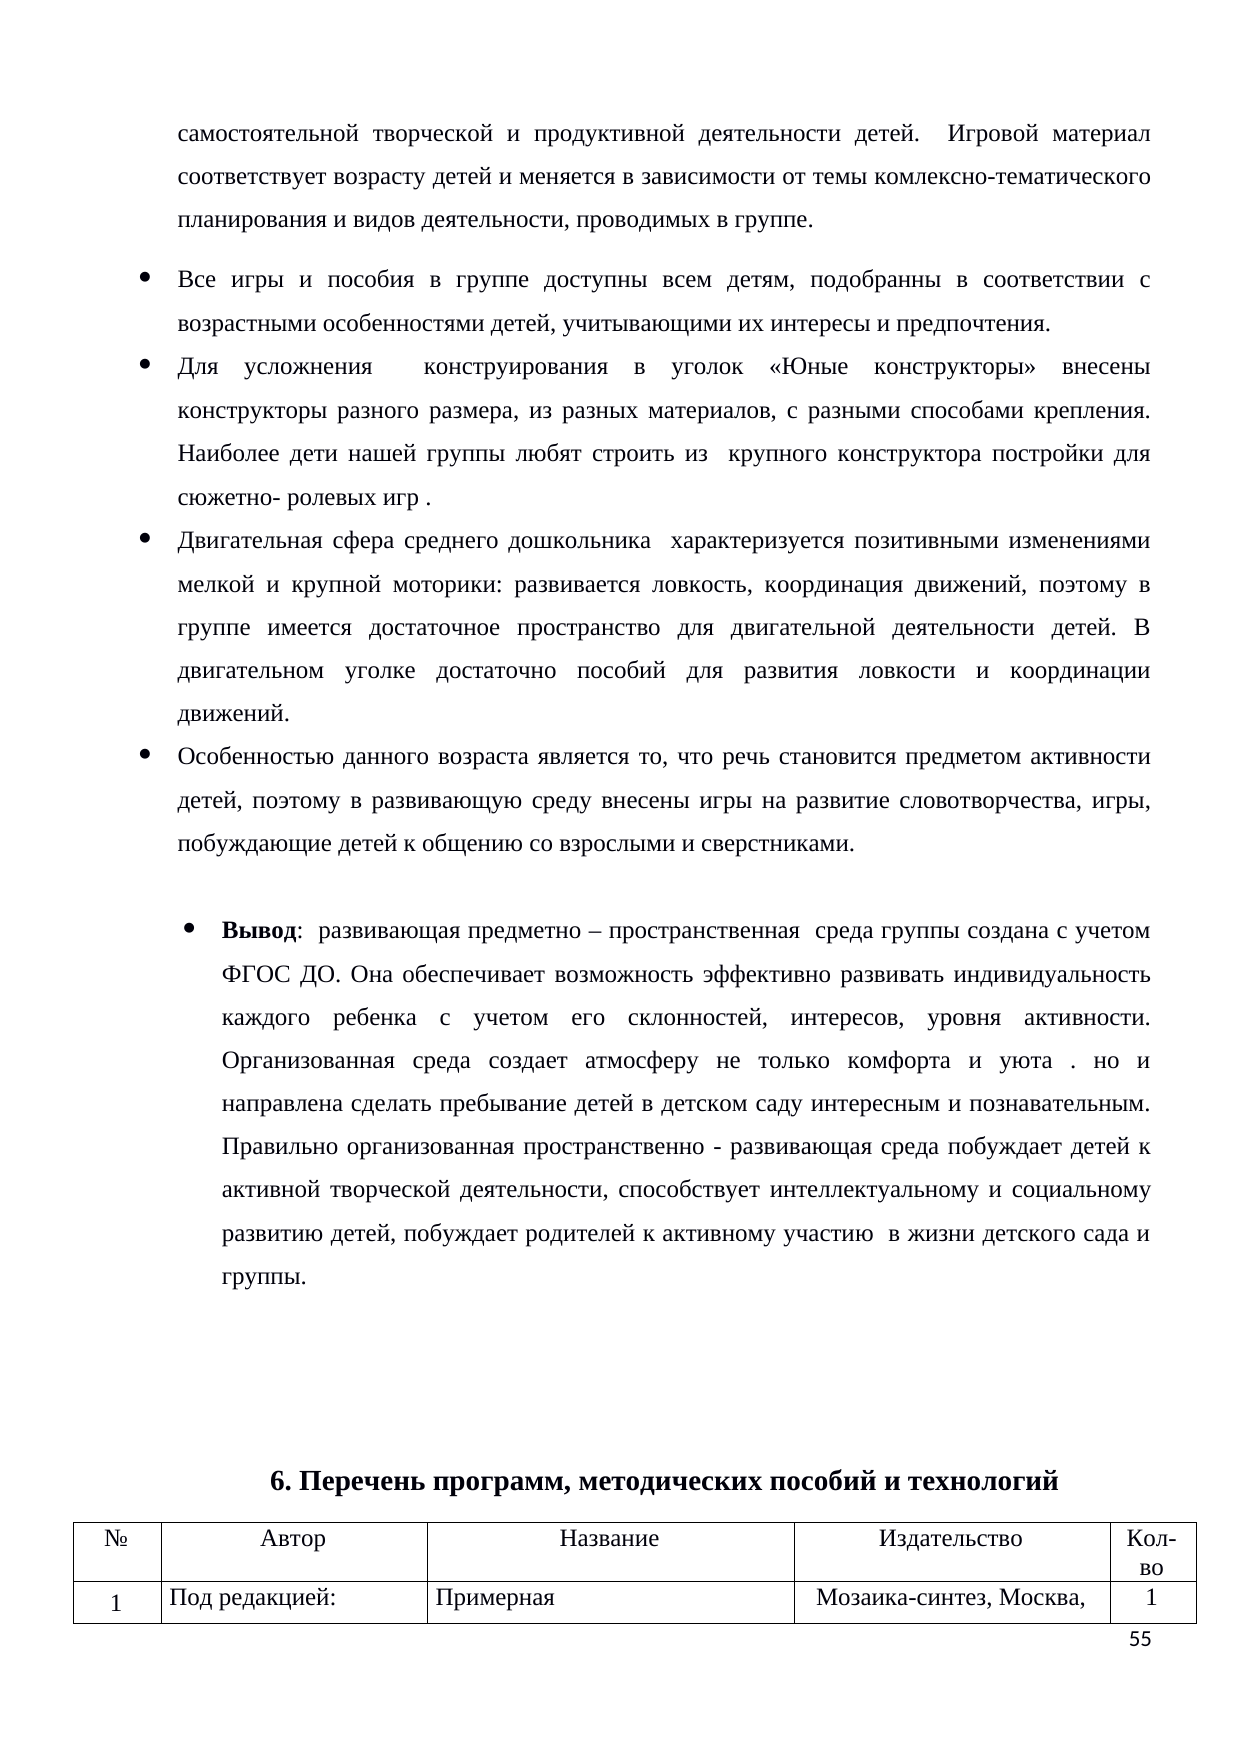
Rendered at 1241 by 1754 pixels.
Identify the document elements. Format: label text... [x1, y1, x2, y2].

text 6. Перечень программ, методических пособий и технологий [177, 1463, 1152, 1496]
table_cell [795, 1582, 1110, 1623]
table_cell 1 [74, 1582, 161, 1623]
table_header Кол-во [1111, 1523, 1196, 1581]
list Особенностью данного возраста является то, что речь становится предметом активности детей, поэтому в развивающую среду внесены игры на развитие словотворчества, игры, побуждающие детей к общению со взрослыми и сверстниками. [140, 741, 1152, 857]
table_header Название [428, 1523, 794, 1581]
table_header Издательство [795, 1523, 1110, 1581]
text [177, 118, 1152, 233]
list Двигательная сфера среднего дошкольника характеризуется позитивными изменениями мелкой и крупной моторики: развивается ловкость, координация движений, поэтому в группе имеется достаточное пространство для двигательной деятельности детей. В двигательном уголке достаточно пособий для развития ловкости и координации движений. [140, 525, 1152, 727]
list Для усложнения конструирования в уголок «Юные конструкторы» внесены конструкторы разного размера, из разных материалов, с разными способами крепления. Наиболее дети нашей группы любят строить из крупного конструктора постройки для сюжетно- ролевых игр . [140, 351, 1152, 510]
list Все игры и пособия в группе доступны всем детям, подобранны в соответствии с возрастными особенностями детей, учитывающими их интересы и предпочтения. [140, 264, 1152, 337]
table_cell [428, 1582, 794, 1623]
table_cell 1 [1111, 1582, 1196, 1623]
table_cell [162, 1582, 427, 1623]
table_header № [74, 1523, 161, 1581]
list Вывод: развивающая предметно – пространственная среда группы создана с учетом ФГОС ДО. Она обеспечивает возможность эффективно развивать индивидуальность каждого ребенка с учетом его склонностей, интересов, уровня активности. Организованная среда создает атмосферу не только комфорта и уюта . но и направлена сделать пребывание детей в детском саду интересным и познавательным. Правильно организованная пространственно - развивающая среда побуждает детей к активной творческой деятельности, способствует интеллектуальному и социальному развитию детей, побуждает родителей к активному участию в жизни детского сада и группы. [184, 915, 1152, 1289]
table_header Автор [162, 1523, 427, 1581]
